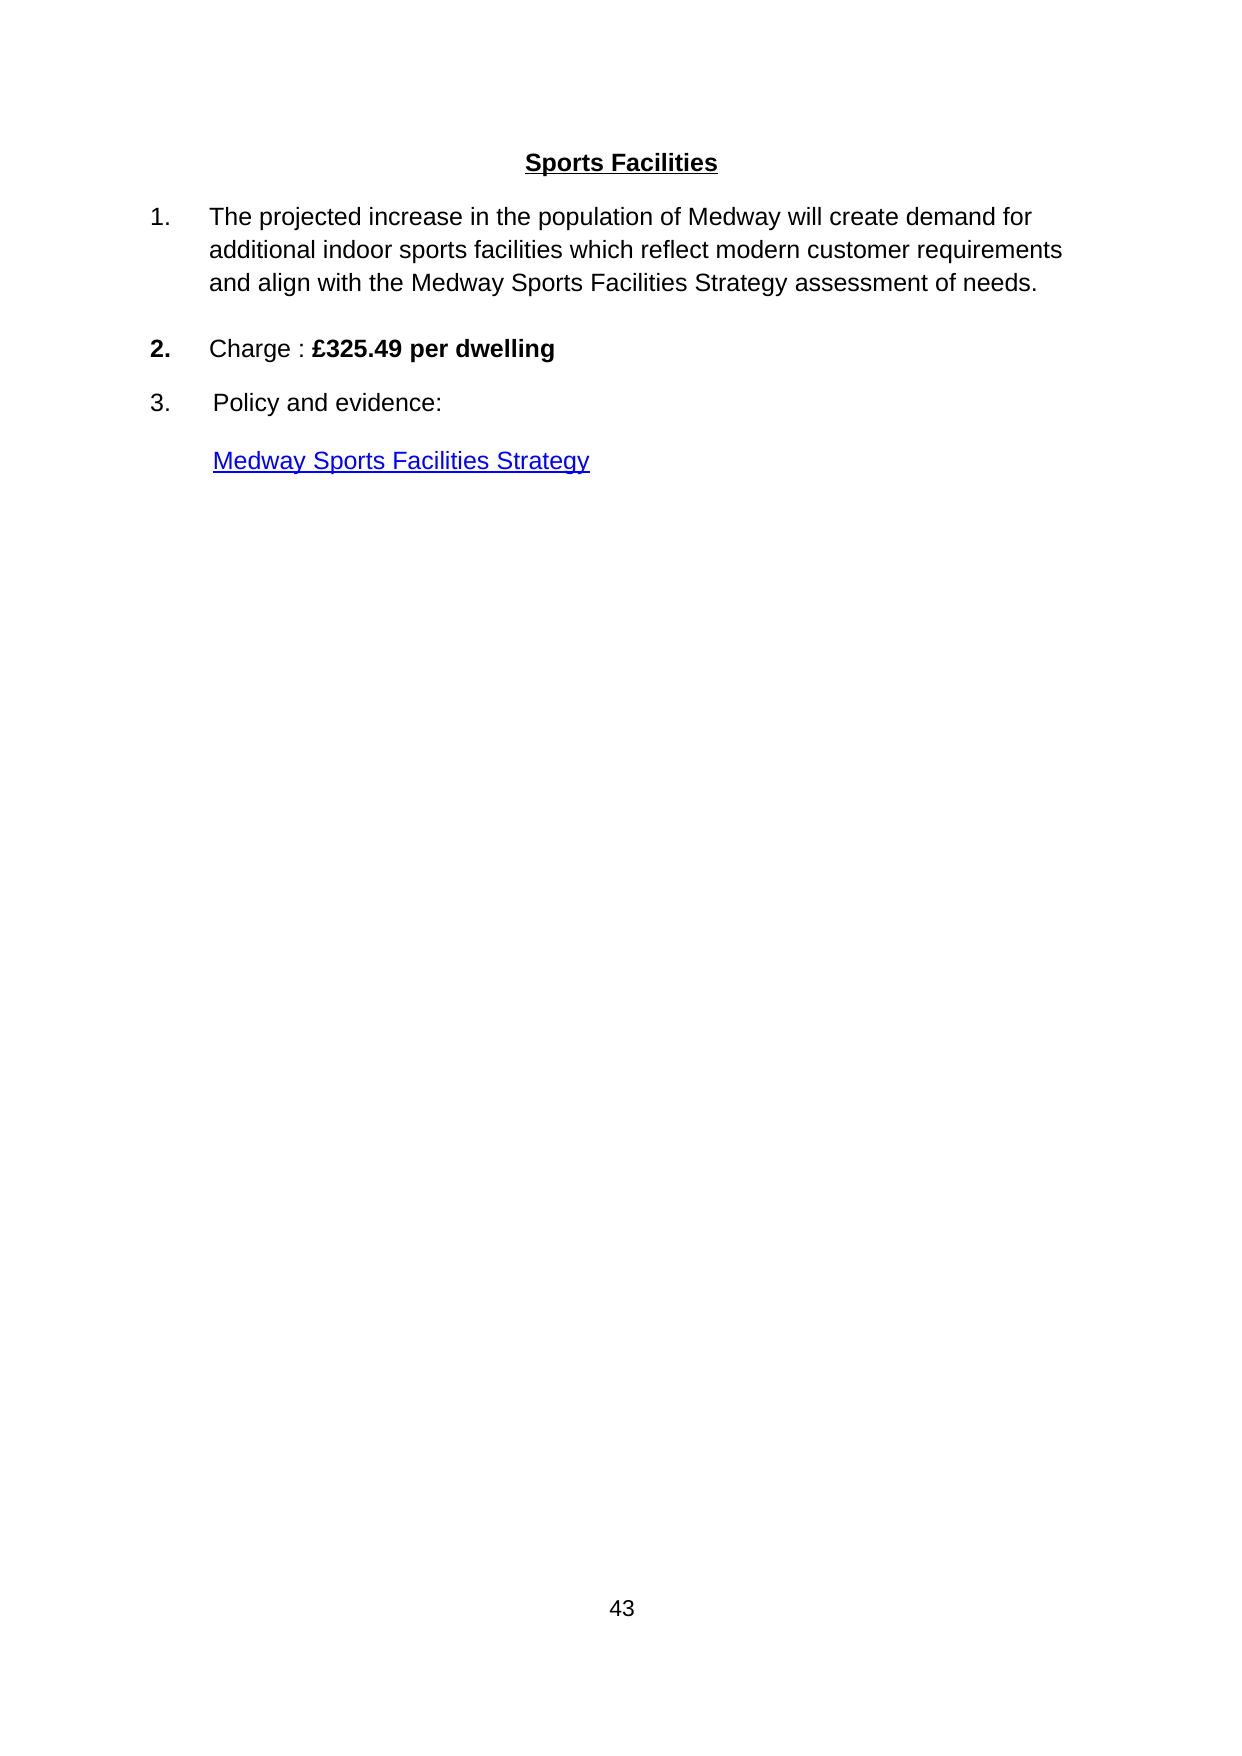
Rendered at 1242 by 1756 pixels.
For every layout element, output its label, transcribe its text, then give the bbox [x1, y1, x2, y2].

list Charge : £325.49 per dwelling [150, 334, 1104, 363]
list The projected increase in the population of Medway will create demand for additional indoor sports facilities which reflect modern customer requirements and align with the Medway Sports Facilities Strategy assessment of needs. [150, 202, 1064, 297]
text Medway Sports Facilities Strategy [213, 446, 1104, 475]
subtitle Sports Facilities [343, 148, 899, 177]
list Policy and evidence: [150, 388, 1104, 417]
